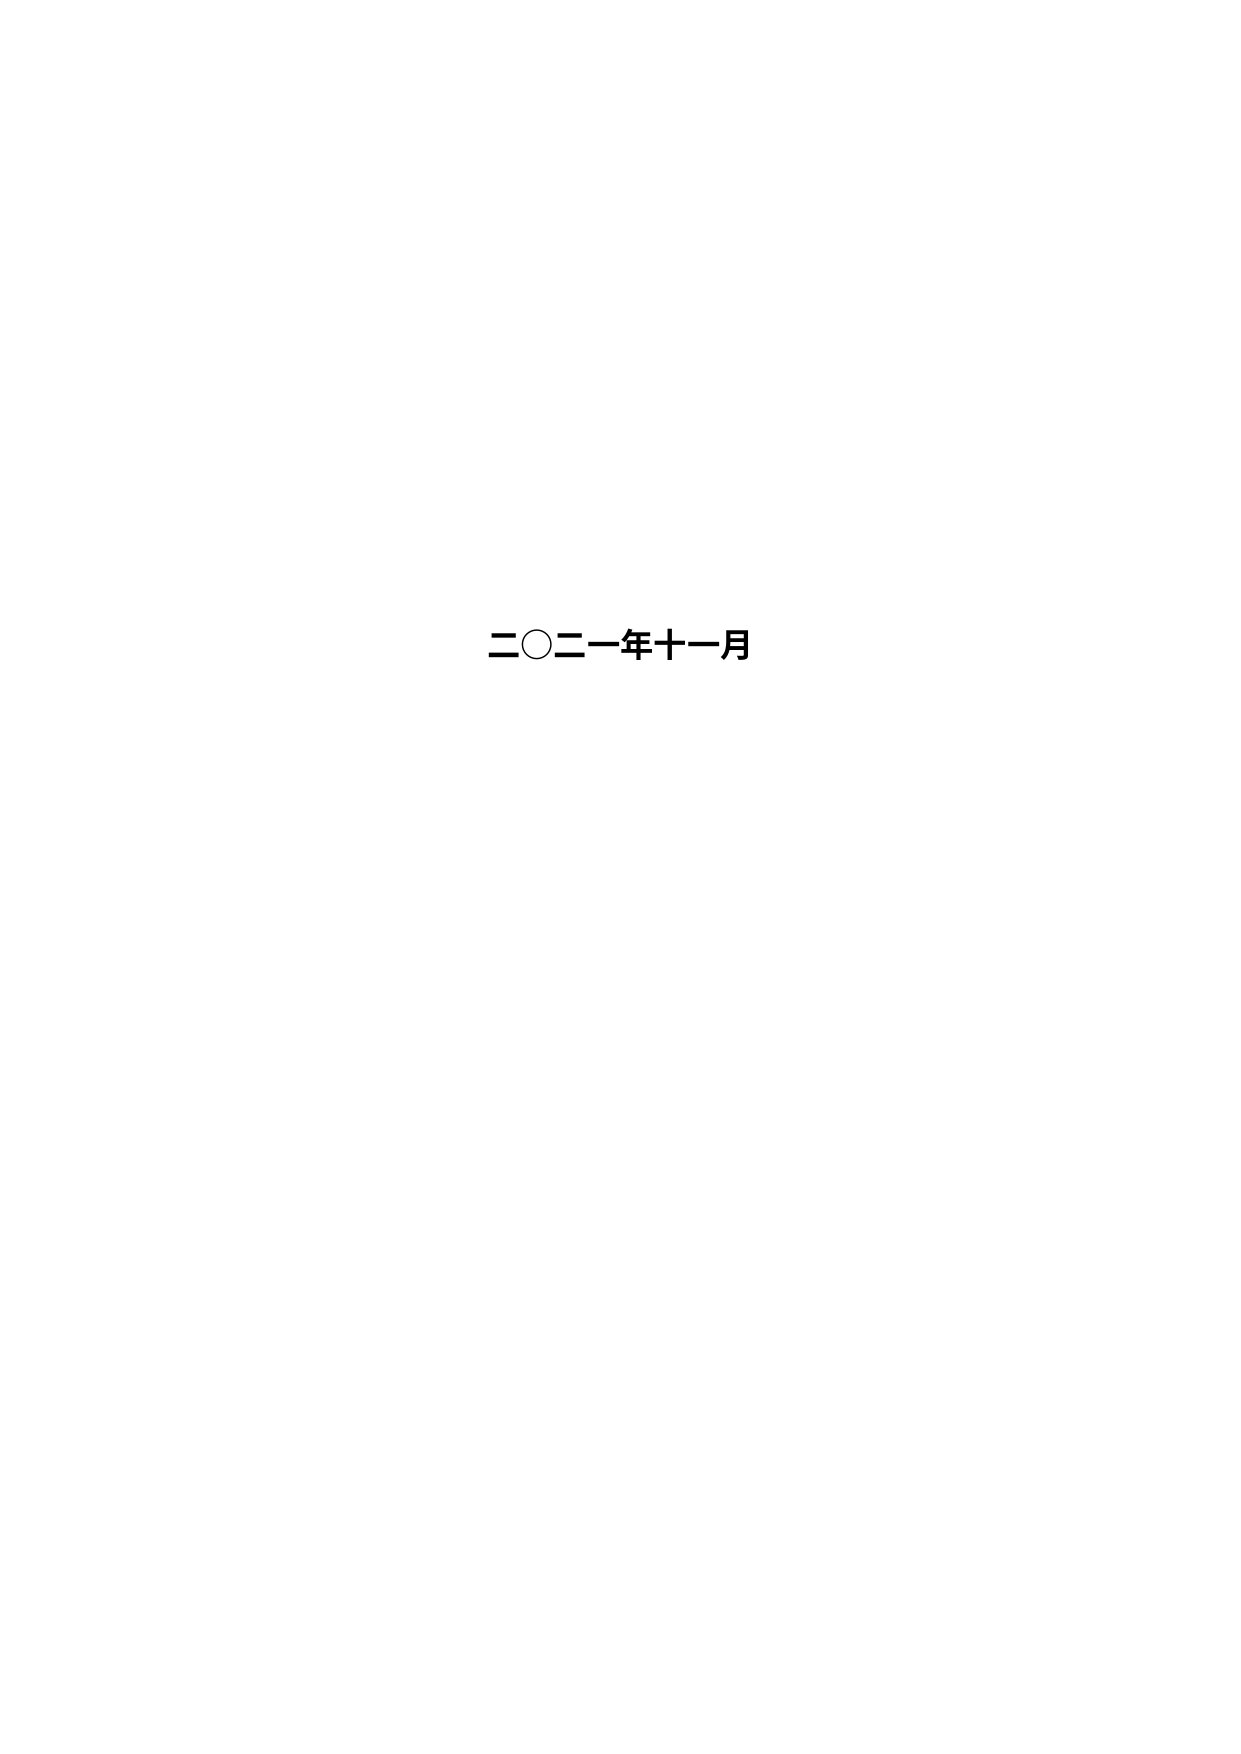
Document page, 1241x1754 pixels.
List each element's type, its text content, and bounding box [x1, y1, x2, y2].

text 二○二一年十一月 [187, 610, 1053, 675]
